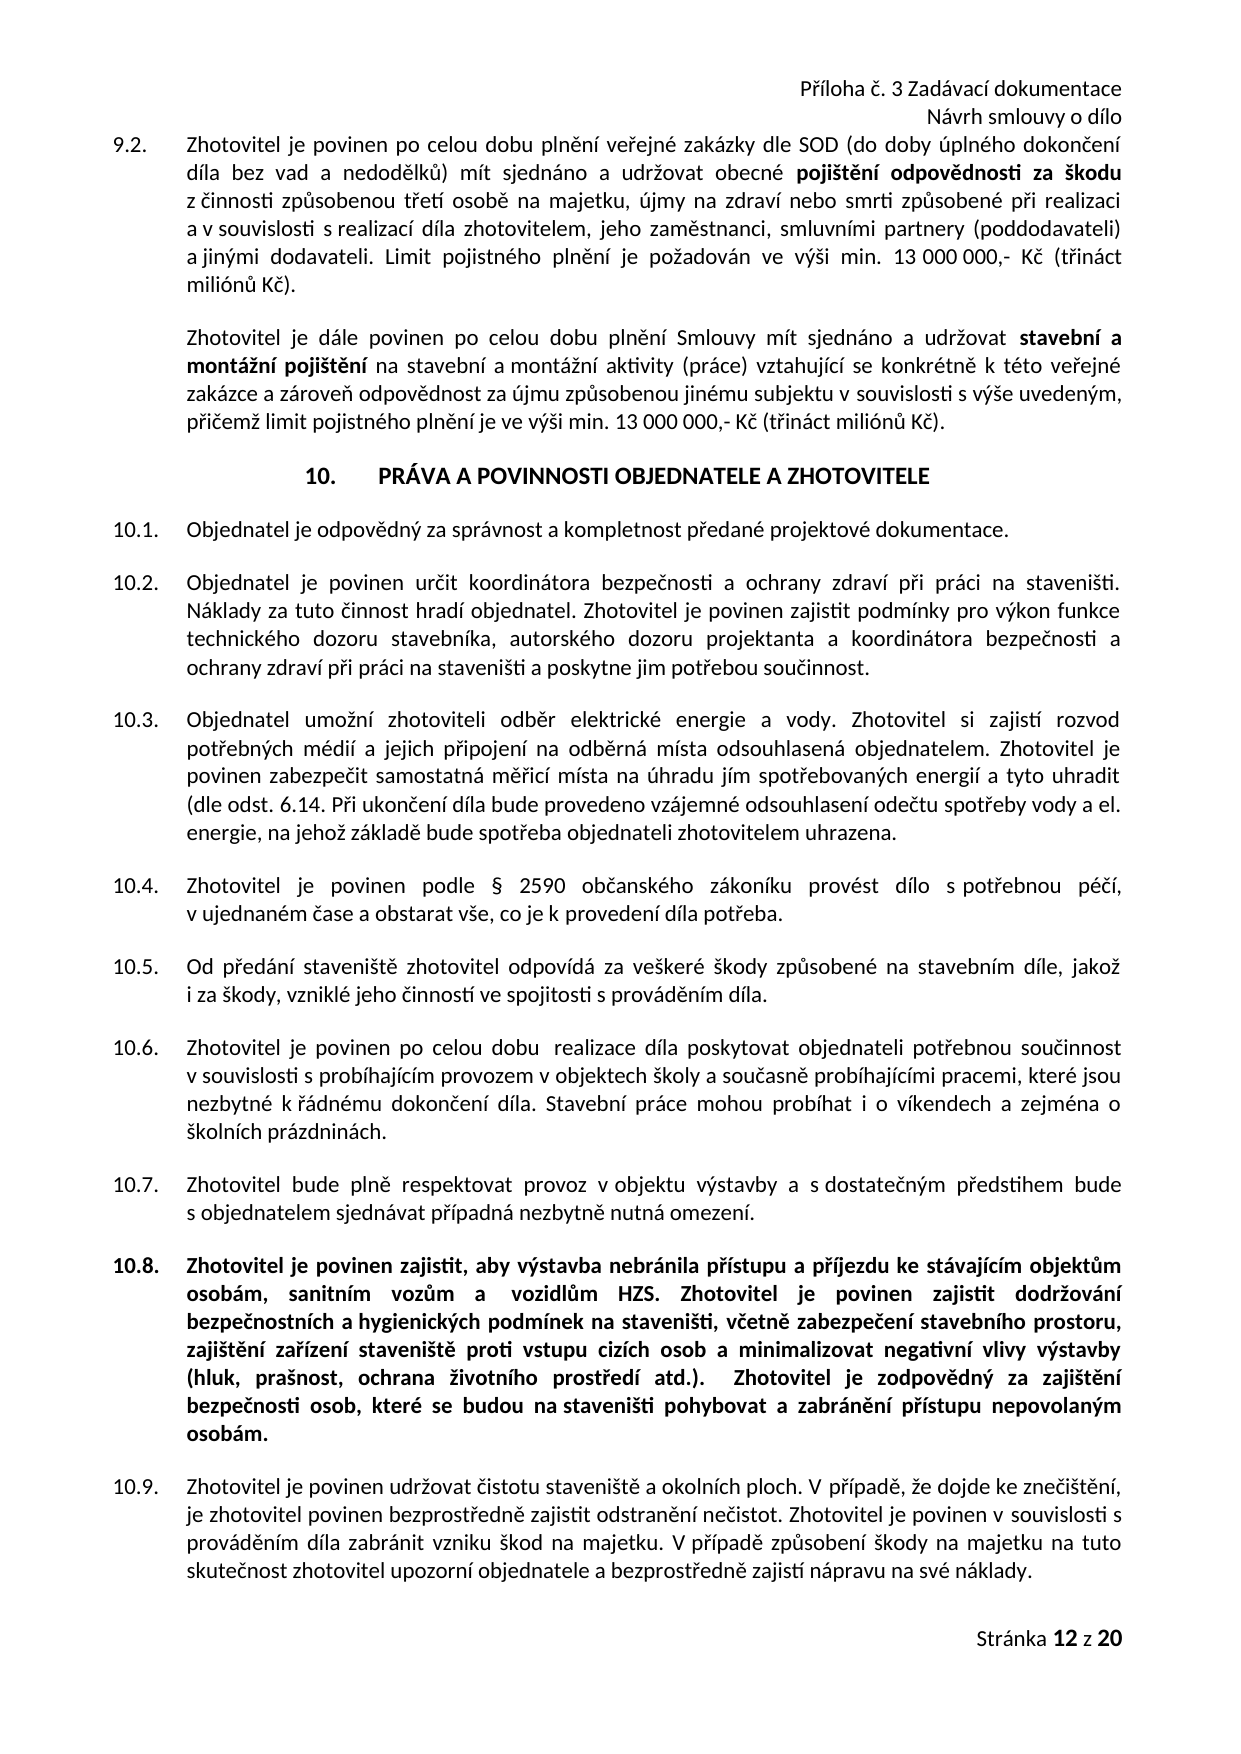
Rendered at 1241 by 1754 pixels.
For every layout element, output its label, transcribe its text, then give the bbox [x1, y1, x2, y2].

subtitle Objednatel umožní zhotoviteli odběr elektrické energie a vody. Zhotovitel si zajistí rozvod potřebných médií a jejich připojení na odběrná místa odsouhlasená objednatelem. Zhotovitel je povinen zabezpečit samostatná měřicí místa na úhradu jím spotřebovaných energií a tyto uhradit (dle odst. 6.14. Při ukončení díla bude provedeno vzájemné odsouhlasení odečtu spotřeby vody a el. energie, na jehož základě bude spotřeba objednateli zhotovitelem uhrazena. [112, 706, 1122, 846]
subtitle Objednatel je povinen určit koordinátora bezpečnosti a ochrany zdraví při práci na staveništi. Náklady za tuto činnost hradí objednatel. Zhotovitel je povinen zajistit podmínky pro výkon funkce technického dozoru stavebníka, autorského dozoru projektanta a koordinátora bezpečnosti a ochrany zdraví při práci na staveništi a poskytne jim potřebou součinnost. [112, 568, 1122, 681]
subtitle Objednatel je odpovědný za správnost a kompletnost předané projektové dokumentace. [112, 516, 1122, 543]
subtitle Zhotovitel je povinen zajistit, aby výstavba nebránila přístupu a příjezdu ke stávajícím objektům osobám, sanitním vozům a vozidlům HZS. Zhotovitel je povinen zajistit dodržování bezpečnostních a hygienických podmínek na staveništi, včetně zabezpečení stavebního prostoru, zajištění zařízení staveniště proti vstupu cizích osob a minimalizovat negativní vlivy výstavby (hluk, prašnost, ochrana životního prostředí atd.). Zhotovitel je zodpovědný za zajištění bezpečnosti osob, které se budou na staveništi pohybovat a zabránění přístupu nepovolaným osobám. [112, 1251, 1122, 1447]
subtitle Zhotovitel bude plně respektovat provoz v objektu výstavby a s dostatečným předstihem bude s objednatelem sjednávat případná nezbytně nutná omezení. [112, 1170, 1122, 1226]
subtitle Zhotovitel je povinen po celou dobu plnění veřejné zakázky dle SOD (do doby úplného dokončení díla bez vad a nedodělků) mít sjednáno a udržovat obecné pojištění odpovědnosti za škodu z činnosti způsobenou třetí osobě na majetku, újmy na zdraví nebo smrti způsobené při realizaci a v souvislosti s realizací díla zhotovitelem, jeho zaměstnanci, smluvními partnery (poddodavateli) a jinými dodavateli. Limit pojistného plnění je požadován ve výši min. 13 000 000,- Kč (třináct miliónů Kč). [112, 130, 1122, 298]
subtitle Zhotovitel je povinen udržovat čistotu staveniště a okolních ploch. V případě, že dojde ke znečištění, je zhotovitel povinen bezprostředně zajistit odstranění nečistot. Zhotovitel je povinen v souvislosti s prováděním díla zabránit vzniku škod na majetku. V případě způsobení škody na majetku na tuto skutečnost zhotovitel upozorní objednatele a bezprostředně zajistí nápravu na své náklady. [112, 1472, 1122, 1584]
subtitle Od předání staveniště zhotovitel odpovídá za veškeré škody způsobené na stavebním díle, jakož i za škody, vzniklé jeho činností ve spojitosti s prováděním díla. [112, 952, 1122, 1008]
subtitle Zhotovitel je dále povinen po celou dobu plnění Smlouvy mít sjednáno a udržovat stavební a montážní pojištění na stavební a montážní aktivity (práce) vztahující se konkrétně k této veřejné zakázce a zároveň odpovědnost za újmu způsobenou jinému subjektu v souvislosti s výše uvedeným, přičemž limit pojistného plnění je ve výši min. 13 000 000,- Kč (třináct miliónů Kč). [186, 323, 1122, 435]
subtitle Zhotovitel je povinen podle § 2590 občanského zákoníku provést dílo s potřebnou péčí, v ujednaném čase a obstarat vše, co je k provedení díla potřeba. [112, 871, 1122, 927]
subtitle Zhotovitel je povinen po celou dobu realizace díla poskytovat objednateli potřebnou součinnost v souvislosti s probíhajícím provozem v objektech školy a současně probíhajícími pracemi, které jsou nezbytné k řádnému dokončení díla. Stavební práce mohou probíhat i o víkendech a zejména o školních prázdninách. [112, 1033, 1122, 1145]
subtitle PRÁVA A POVINNOSTI OBJEDNATELE A ZHOTOVITELE [112, 460, 1122, 491]
